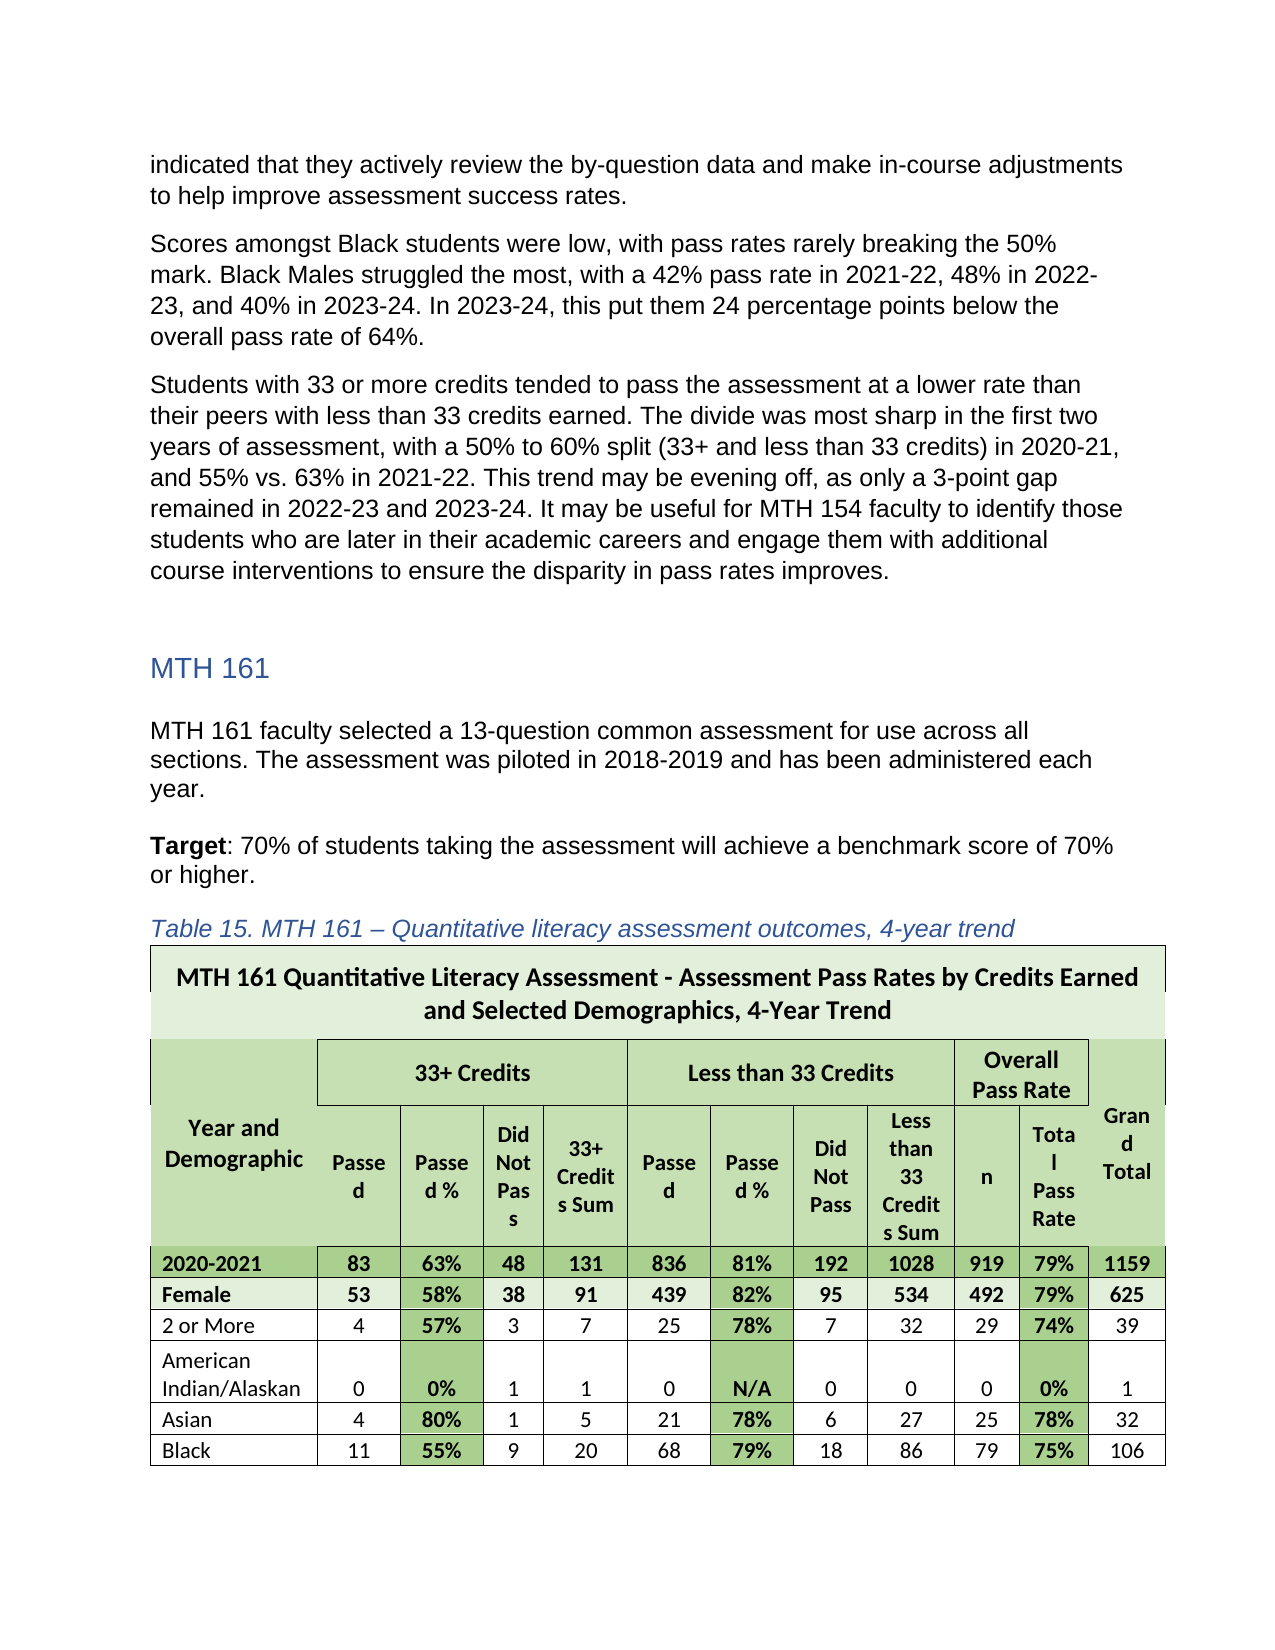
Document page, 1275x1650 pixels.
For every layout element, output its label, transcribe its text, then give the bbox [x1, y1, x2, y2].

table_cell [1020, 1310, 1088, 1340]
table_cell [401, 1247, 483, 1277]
text Target: 70% of students taking the assessment will achieve a benchmark score of 70% or higher. [150, 831, 1125, 889]
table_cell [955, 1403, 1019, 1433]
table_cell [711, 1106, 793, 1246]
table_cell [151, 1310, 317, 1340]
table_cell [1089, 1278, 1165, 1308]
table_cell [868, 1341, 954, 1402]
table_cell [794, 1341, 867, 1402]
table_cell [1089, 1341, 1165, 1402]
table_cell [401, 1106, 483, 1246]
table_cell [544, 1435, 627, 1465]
subtitle Table 15. MTH 161 – Quantitative literacy assessment outcomes, 4-year trend [150, 914, 1125, 943]
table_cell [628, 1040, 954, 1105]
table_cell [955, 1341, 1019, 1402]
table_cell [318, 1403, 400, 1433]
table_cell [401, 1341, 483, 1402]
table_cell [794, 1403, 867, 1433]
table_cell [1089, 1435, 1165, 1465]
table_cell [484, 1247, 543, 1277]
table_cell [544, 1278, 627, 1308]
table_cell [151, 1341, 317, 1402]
subtitle MTH 161 [150, 651, 1125, 685]
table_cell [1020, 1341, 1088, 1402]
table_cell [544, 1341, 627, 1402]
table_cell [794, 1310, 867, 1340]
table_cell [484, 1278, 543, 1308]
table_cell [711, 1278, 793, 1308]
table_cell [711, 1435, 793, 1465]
text MTH 161 faculty selected a 13-question common assessment for use across all sections. The assessment was piloted in 2018-2019 and has been administered each year. [150, 716, 1125, 802]
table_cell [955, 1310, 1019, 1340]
text Students with 33 or more credits tended to pass the assessment at a lower rate than their peers with less than 33 credits earned. The divide was most sharp in the first two years of assessment, with a 50% to 60% split (33+ and less than 33 credits) in 2020-21, and 55% vs. 63% in 2021-22. This trend may be evening off, as only a 3-point gap remained in 2022-23 and 2023-24. It may be useful for MTH 154 faculty to identify those students who are later in their academic careers and engage them with additional course interventions to ensure the disparity in pass rates improves. [150, 369, 1125, 584]
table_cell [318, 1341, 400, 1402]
text Scores amongst Black students were low, with pass rates rarely breaking the 50% mark. Black Males struggled the most, with a 42% pass rate in 2021-22, 48% in 2022-23, and 40% in 2023-24. In 2023-24, this put them 24 percentage points below the overall pass rate of 64%. [150, 229, 1125, 351]
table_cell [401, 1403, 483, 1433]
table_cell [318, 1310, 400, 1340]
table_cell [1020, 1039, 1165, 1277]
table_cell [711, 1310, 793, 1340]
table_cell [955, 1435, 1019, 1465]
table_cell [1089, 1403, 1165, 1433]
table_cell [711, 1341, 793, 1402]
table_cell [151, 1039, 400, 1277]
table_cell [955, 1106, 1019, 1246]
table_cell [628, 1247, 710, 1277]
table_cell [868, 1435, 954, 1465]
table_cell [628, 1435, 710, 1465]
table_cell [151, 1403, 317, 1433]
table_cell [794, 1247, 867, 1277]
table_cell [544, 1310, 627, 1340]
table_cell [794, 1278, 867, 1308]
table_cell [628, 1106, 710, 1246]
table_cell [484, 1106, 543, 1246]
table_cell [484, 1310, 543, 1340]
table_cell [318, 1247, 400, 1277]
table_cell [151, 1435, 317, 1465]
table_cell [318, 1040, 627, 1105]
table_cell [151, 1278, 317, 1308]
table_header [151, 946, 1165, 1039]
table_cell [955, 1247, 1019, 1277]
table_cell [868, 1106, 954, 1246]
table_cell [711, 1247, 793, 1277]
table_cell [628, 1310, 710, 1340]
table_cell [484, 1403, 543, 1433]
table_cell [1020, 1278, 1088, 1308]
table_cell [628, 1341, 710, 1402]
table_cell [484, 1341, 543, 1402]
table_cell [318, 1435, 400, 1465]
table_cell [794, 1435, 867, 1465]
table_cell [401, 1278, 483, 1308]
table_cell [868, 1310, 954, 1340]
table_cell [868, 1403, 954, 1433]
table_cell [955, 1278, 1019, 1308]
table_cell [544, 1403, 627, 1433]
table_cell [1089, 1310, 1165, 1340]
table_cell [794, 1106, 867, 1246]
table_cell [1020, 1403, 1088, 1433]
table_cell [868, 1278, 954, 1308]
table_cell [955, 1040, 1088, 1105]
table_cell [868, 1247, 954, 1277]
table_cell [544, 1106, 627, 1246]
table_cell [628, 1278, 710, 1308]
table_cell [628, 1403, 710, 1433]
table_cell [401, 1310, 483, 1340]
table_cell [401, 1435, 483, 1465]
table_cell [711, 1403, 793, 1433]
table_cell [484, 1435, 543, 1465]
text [150, 150, 1125, 210]
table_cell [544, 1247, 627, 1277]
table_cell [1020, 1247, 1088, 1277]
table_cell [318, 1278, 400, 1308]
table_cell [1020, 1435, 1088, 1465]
